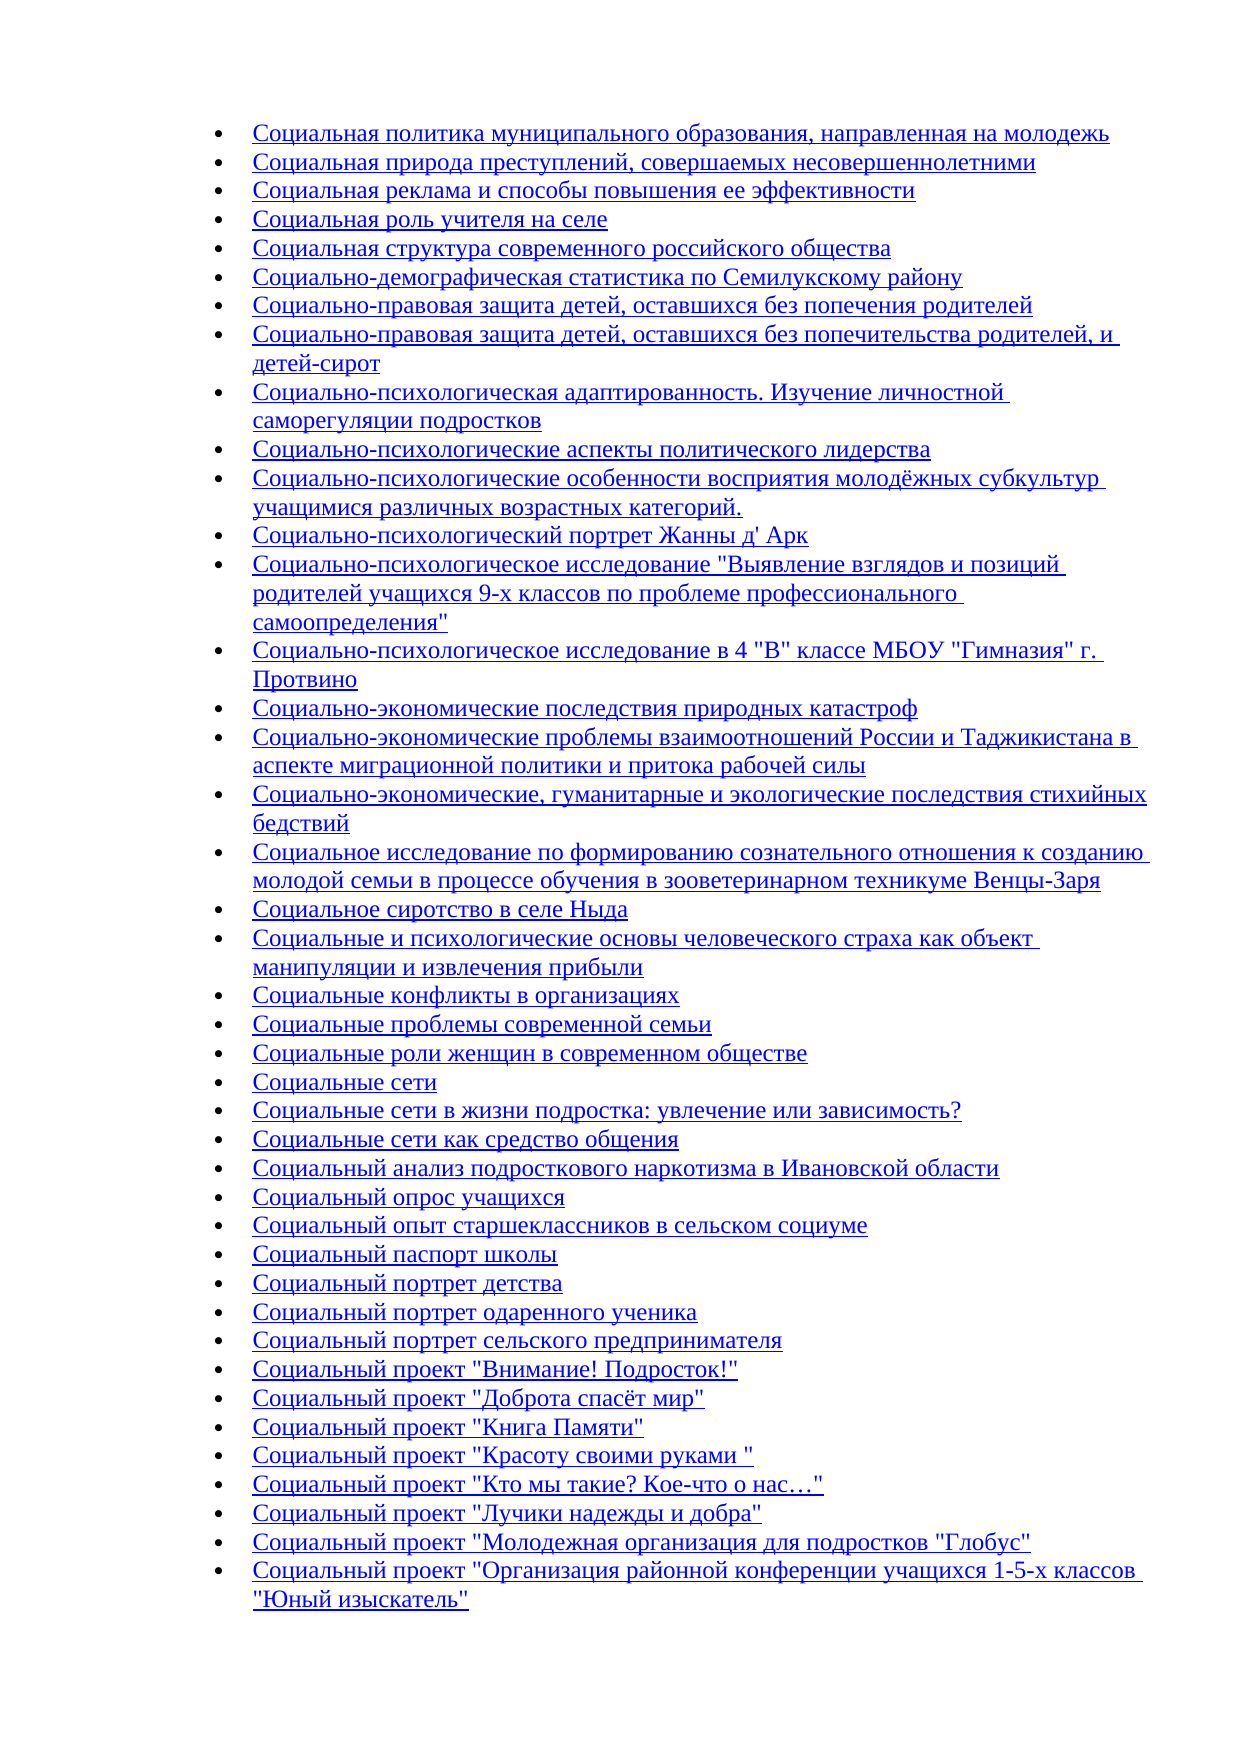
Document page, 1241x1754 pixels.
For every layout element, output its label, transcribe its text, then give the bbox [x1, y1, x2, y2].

list Социальные сети как средство общения [215, 1124, 1152, 1153]
list Социально-психологические особенности восприятия молодёжных субкультур учащимися различных возрастных категорий. [215, 463, 1152, 521]
list Социальный опрос учащихся [215, 1182, 1152, 1211]
list Социально-экономические проблемы взаимоотношений России и Таджикистана в аспекте миграционной политики и притока рабочей силы [215, 722, 1152, 779]
list Социальный проект "Кто мы такие? Кое-что о нас…" [215, 1469, 1152, 1498]
list Социально-правовая защита детей, оставшихся без попечительства родителей, и детей-сирот [215, 319, 1152, 377]
list Социальный опыт старшеклассников в сельском социуме [215, 1211, 1152, 1239]
list Социальный анализ подросткового наркотизма в Ивановской области [215, 1153, 1152, 1182]
list Социально-правовая защита детей, оставшихся без попечения родителей [215, 291, 1152, 319]
list Социальные конфликты в организациях [215, 981, 1152, 1009]
list Социальные роли женщин в современном обществе [215, 1038, 1152, 1067]
list Социальный портрет одаренного ученика [215, 1297, 1152, 1326]
list Социально-психологическое исследование в 4 "В" классе МБОУ "Гимназия" г. Протвино [215, 636, 1152, 693]
list Социальная роль учителя на селе [215, 204, 1152, 233]
list Социально-экономические, гуманитарные и экологические последствия стихийных бедствий [215, 779, 1152, 837]
list Социальный паспорт школы [215, 1239, 1152, 1268]
list Социальная политика муниципального образования, направленная на молодежь [215, 118, 1152, 147]
list Социальный проект "Красоту своими руками " [215, 1441, 1152, 1469]
list Социальный портрет сельского предпринимателя [215, 1326, 1152, 1354]
list Социальная природа преступлений, совершаемых несовершеннолетними [215, 147, 1152, 176]
list Социальный проект "Книга Памяти" [215, 1412, 1152, 1441]
list Социально-психологическое исследование "Выявление взглядов и позиций родителей учащихся 9-х классов по проблеме профессионального самоопределения" [215, 549, 1152, 636]
list Социальные сети [215, 1067, 1152, 1096]
list Социальные сети в жизни подростка: увлечение или зависимость? [215, 1096, 1152, 1124]
list Социальные проблемы современной семьи [215, 1009, 1152, 1038]
list Социальные и психологические основы человеческого страха как объект манипуляции и извлечения прибыли [215, 923, 1152, 981]
list Социальное сиротство в селе Ныда [215, 894, 1152, 923]
list Социальное исследование по формированию сознательного отношения к созданию молодой семьи в процессе обучения в зооветеринарном техникуме Венцы-Заря [215, 837, 1152, 894]
list Социальный проект "Организация районной конференции учащихся 1-5-х классов "Юный изыскатель" [215, 1556, 1152, 1613]
list Социально-психологический портрет Жанны д' Арк [215, 521, 1152, 549]
list Социально-психологическая адаптированность. Изучение личностной саморегуляции подростков [215, 377, 1152, 434]
list Социально-экономические последствия природных катастроф [215, 693, 1152, 722]
list Социально-психологические аспекты политического лидерства [215, 434, 1152, 463]
list Социальный проект "Внимание! Подросток!" [215, 1354, 1152, 1383]
list Социальная реклама и способы повышения ее эффективности [215, 176, 1152, 204]
list Социальная структура современного российского общества [215, 233, 1152, 262]
list Социально-демографическая статистика по Семилукскому району [215, 262, 1152, 291]
list Социальный проект "Молодежная организация для подростков "Глобус" [215, 1527, 1152, 1556]
list Социальный проект "Лучики надежды и добра" [215, 1498, 1152, 1527]
list Социальный проект "Доброта спасёт мир" [215, 1383, 1152, 1412]
list Социальный портрет детства [215, 1268, 1152, 1297]
